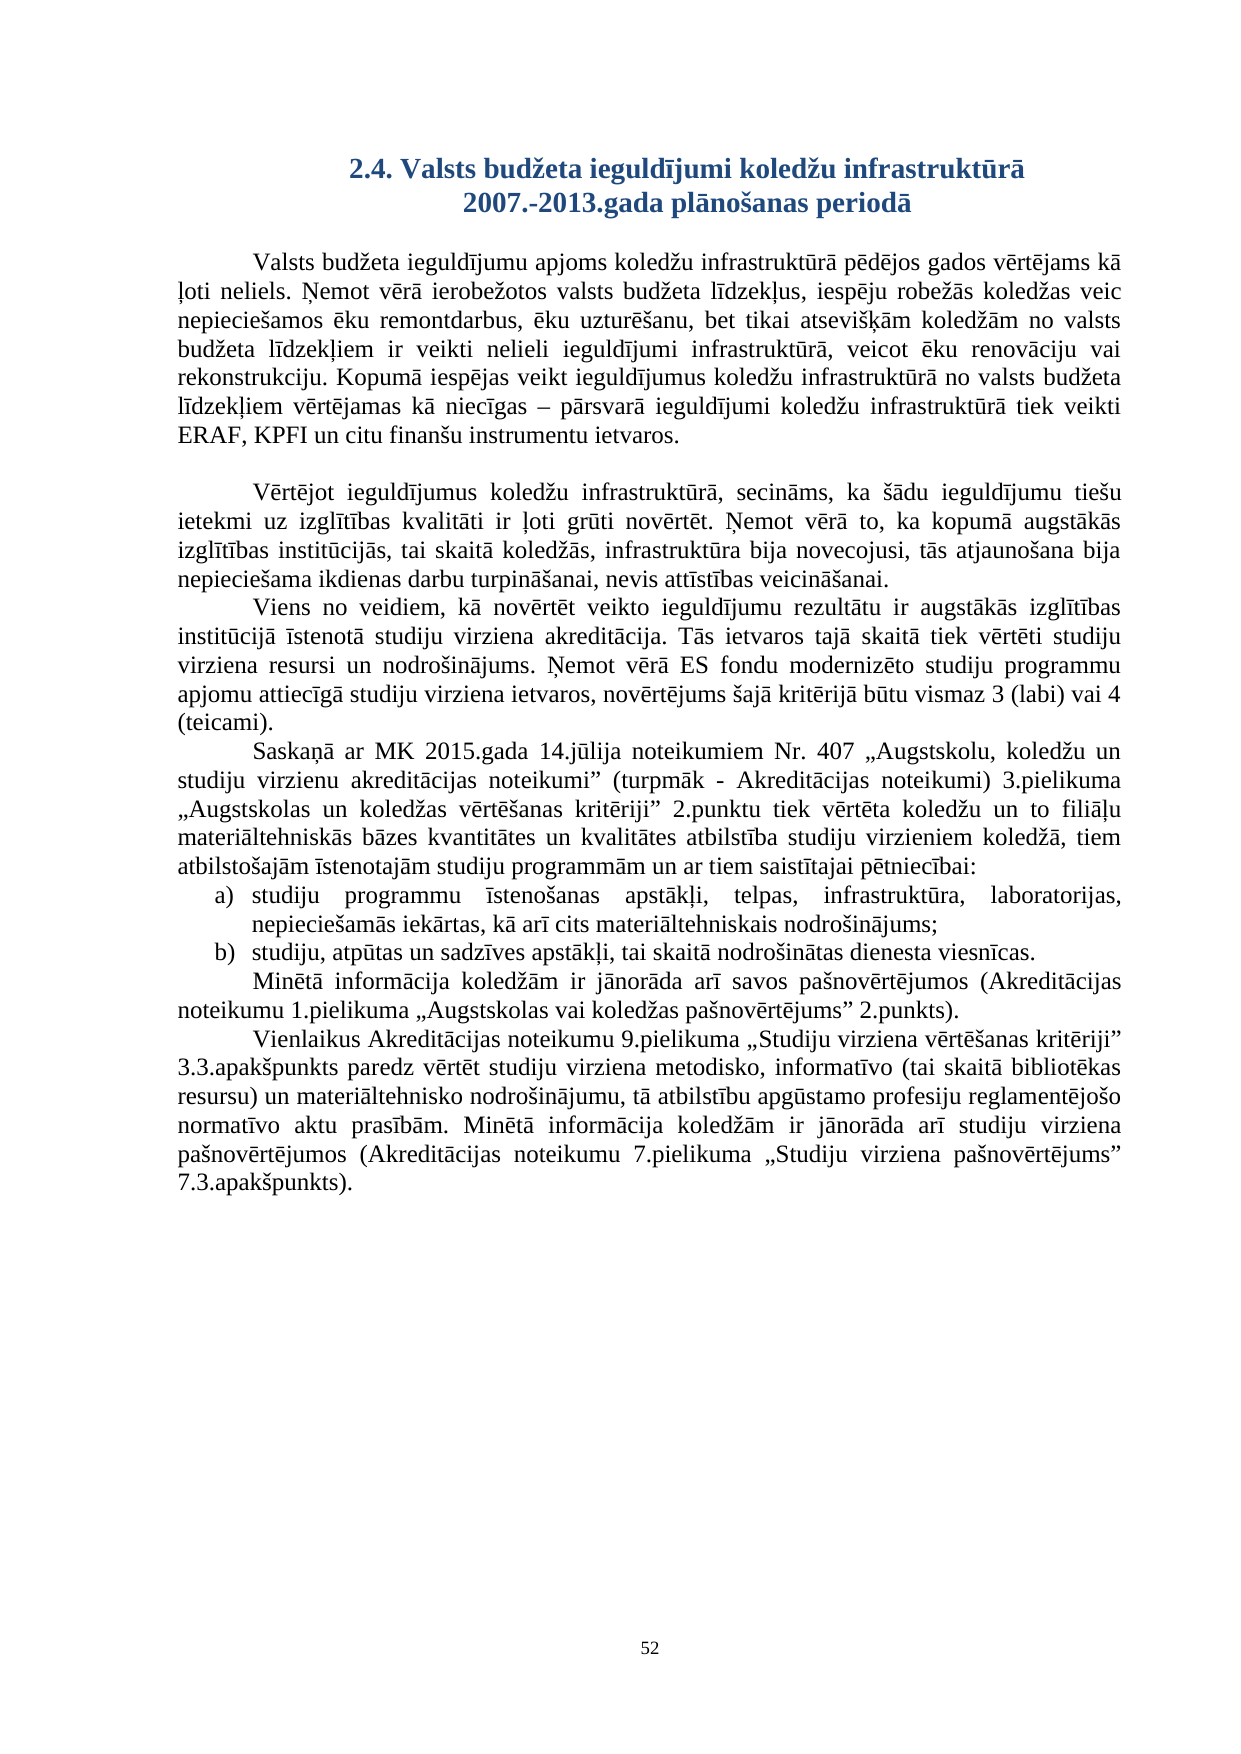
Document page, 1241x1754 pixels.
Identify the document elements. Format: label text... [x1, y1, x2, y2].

list studiju programmu īstenošanas apstākļi, telpas, infrastruktūra, laboratorijas, nepieciešamās iekārtas, kā arī cits materiāltehniskais nodrošinājums; [214, 880, 1122, 937]
text Valsts budžeta ieguldījumu apjoms koledžu infrastruktūrā pēdējos gados vērtējams kā ļoti neliels. Ņemot vērā ierobežotos valsts budžeta līdzekļus, iespēju robežās koledžas veic nepieciešamos ēku remontdarbus, ēku uzturēšanu, bet tikai atsevišķām koledžām no valsts budžeta līdzekļiem ir veikti nelieli ieguldījumi infrastruktūrā, veicot ēku renovāciju vai rekonstrukciju. Kopumā iespējas veikt ieguldījumus koledžu infrastruktūrā no valsts budžeta līdzekļiem vērtējamas kā niecīgas – pārsvarā ieguldījumi koledžu infrastruktūrā tiek veikti ERAF, KPFI un citu finanšu instrumentu ietvaros. [177, 247, 1122, 449]
text Vērtējot ieguldījumus koledžu infrastruktūrā, secināms, ka šādu ieguldījumu tiešu ietekmi uz izglītības kvalitāti ir ļoti grūti novērtēt. Ņemot vērā to, ka kopumā augstākās izglītības institūcijās, tai skaitā koledžās, infrastruktūra bija novecojusi, tās atjaunošana bija nepieciešama ikdienas darbu turpināšanai, nevis attīstības veicināšanai. [177, 477, 1122, 592]
text Saskaņā ar MK 2015.gada 14.jūlija noteikumiem Nr. 407 „Augstskolu, koledžu un studiju virzienu akreditācijas noteikumi” (turpmāk - Akreditācijas noteikumi) 3.pielikuma „Augstskolas un koledžas vērtēšanas kritēriji” 2.punktu tiek vērtēta koledžu un to filiāļu materiāltehniskās bāzes kvantitātes un kvalitātes atbilstība studiju virzieniem koledžā, tiem atbilstošajām īstenotajām studiju programmām un ar tiem saistītajai pētniecībai: [177, 736, 1122, 880]
subtitle 2.4. Valsts budžeta ieguldījumi koledžu infrastruktūrā [177, 152, 1122, 185]
text Viens no veidiem, kā novērtēt veikto ieguldījumu rezultātu ir augstākās izglītības institūcijā īstenotā studiju virziena akreditācija. Tās ietvaros tajā skaitā tiek vērtēti studiju virziena resursi un nodrošinājums. Ņemot vērā ES fondu modernizēto studiju programmu apjomu attiecīgā studiju virziena ietvaros, novērtējums šajā kritērijā būtu vismaz 3 (labi) vai 4 (teicami). [177, 592, 1122, 736]
text Vienlaikus Akreditācijas noteikumu 9.pielikuma „Studiju virziena vērtēšanas kritēriji” 3.3.apakšpunkts paredz vērtēt studiju virziena metodisko, informatīvo (tai skaitā bibliotēkas resursu) un materiāltehnisko nodrošinājumu, tā atbilstību apgūstamo profesiju reglamentējošo normatīvo aktu prasībām. Minētā informācija koledžām ir jānorāda arī studiju virziena pašnovērtējumos (Akreditācijas noteikumu 7.pielikuma „Studiju virziena pašnovērtējums” 7.3.apakšpunkts). [177, 1024, 1122, 1196]
list studiju, atpūtas un sadzīves apstākļi, tai skaitā nodrošinātas dienesta viesnīcas. [214, 937, 1122, 966]
subtitle 2007.-2013.gada plānošanas periodā [177, 185, 1122, 219]
text Minētā informācija koledžām ir jānorāda arī savos pašnovērtējumos (Akreditācijas noteikumu 1.pielikuma „Augstskolas vai koledžas pašnovērtējums” 2.punkts). [177, 966, 1122, 1024]
